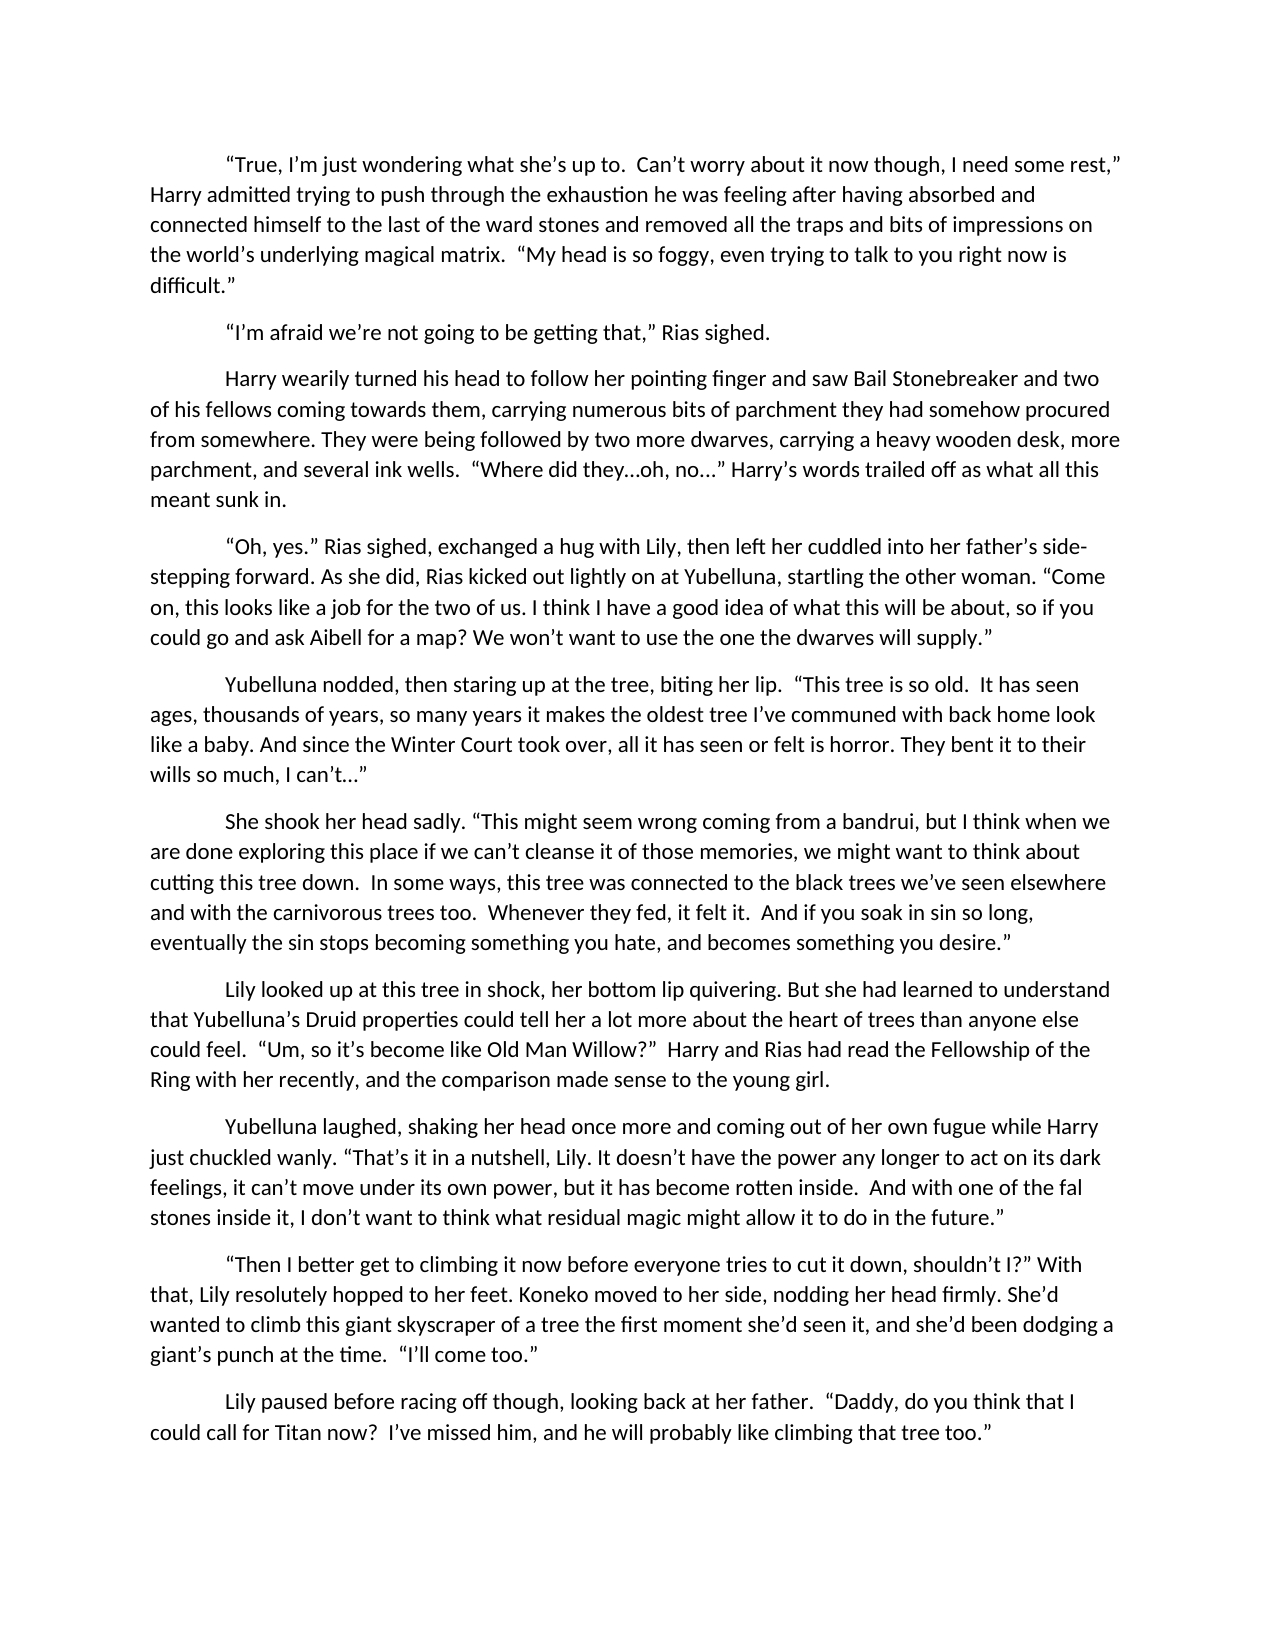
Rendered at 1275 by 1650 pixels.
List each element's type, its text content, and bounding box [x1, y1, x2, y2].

text “I’m afraid we’re not going to be getting that,” Rias sighed. [150, 318, 1125, 346]
text Yubelluna laughed, shaking her head once more and coming out of her own fugue while Harry just chuckled wanly. “That’s it in a nutshell, Lily. It doesn’t have the power any longer to act on its dark feelings, it can’t move under its own power, but it has become rotten inside. And with one of the fal stones inside it, I don’t want to think what residual magic might allow it to do in the future.” [150, 1112, 1125, 1231]
text Lily looked up at this tree in shock, her bottom lip quivering. But she had learned to understand that Yubelluna’s Druid properties could tell her a lot more about the heart of trees than anyone else could feel. “Um, so it’s become like Old Man Willow?” Harry and Rias had read the Fellowship of the Ring with her recently, and the comparison made sense to the young girl. [150, 975, 1125, 1094]
text Lily paused before racing off though, looking back at her father. “Daddy, do you think that I could call for Titan now? I’ve missed him, and he will probably like climbing that tree too.” [150, 1387, 1125, 1446]
text She shook her head sadly. “This might seem wrong coming from a bandrui, but I think when we are done exploring this place if we can’t cleanse it of those memories, we might want to think about cutting this tree down. In some ways, this tree was connected to the black trees we’ve seen elsewhere and with the carnivorous trees too. Whenever they fed, it felt it. And if you soak in sin so long, eventually the sin stops becoming something you hate, and becomes something you desire.” [150, 807, 1125, 956]
text “Oh, yes.” Rias sighed, exchanged a hug with Lily, then left her cuddled into her father’s side-stepping forward. As she did, Rias kicked out lightly on at Yubelluna, startling the other woman. “Come on, this looks like a job for the two of us. I think I have a good idea of what this will be about, so if you could go and ask Aibell for a map? We won’t want to use the one the dwarves will supply.” [150, 532, 1125, 651]
text Yubelluna nodded, then staring up at the tree, biting her lip. “This tree is so old. It has seen ages, thousands of years, so many years it makes the oldest tree I’ve communed with back home look like a baby. And since the Winter Court took over, all it has seen or felt is horror. They bent it to their wills so much, I can’t…” [150, 670, 1125, 788]
text Harry wearily turned his head to follow her pointing finger and saw Bail Stonebreaker and two of his fellows coming towards them, carrying numerous bits of parchment they had somehow procured from somewhere. They were being followed by two more dwarves, carrying a heavy wooden desk, more parchment, and several ink wells. “Where did they…oh, no...” Harry’s words trailed off as what all this meant sunk in. [150, 364, 1125, 513]
text “True, I’m just wondering what she’s up to. Can’t worry about it now though, I need some rest,” Harry admitted trying to push through the exhaustion he was feeling after having absorbed and connected himself to the last of the ward stones and removed all the traps and bits of impressions on the world’s underlying magical matrix. “My head is so foggy, even trying to talk to you right now is difficult.” [150, 150, 1125, 299]
text “Then I better get to climbing it now before everyone tries to cut it down, shouldn’t I?” With that, Lily resolutely hopped to her feet. Koneko moved to her side, nodding her head firmly. She’d wanted to climb this giant skyscraper of a tree the first moment she’d seen it, and she’d been dodging a giant’s punch at the time. “I’ll come too.” [150, 1250, 1125, 1369]
